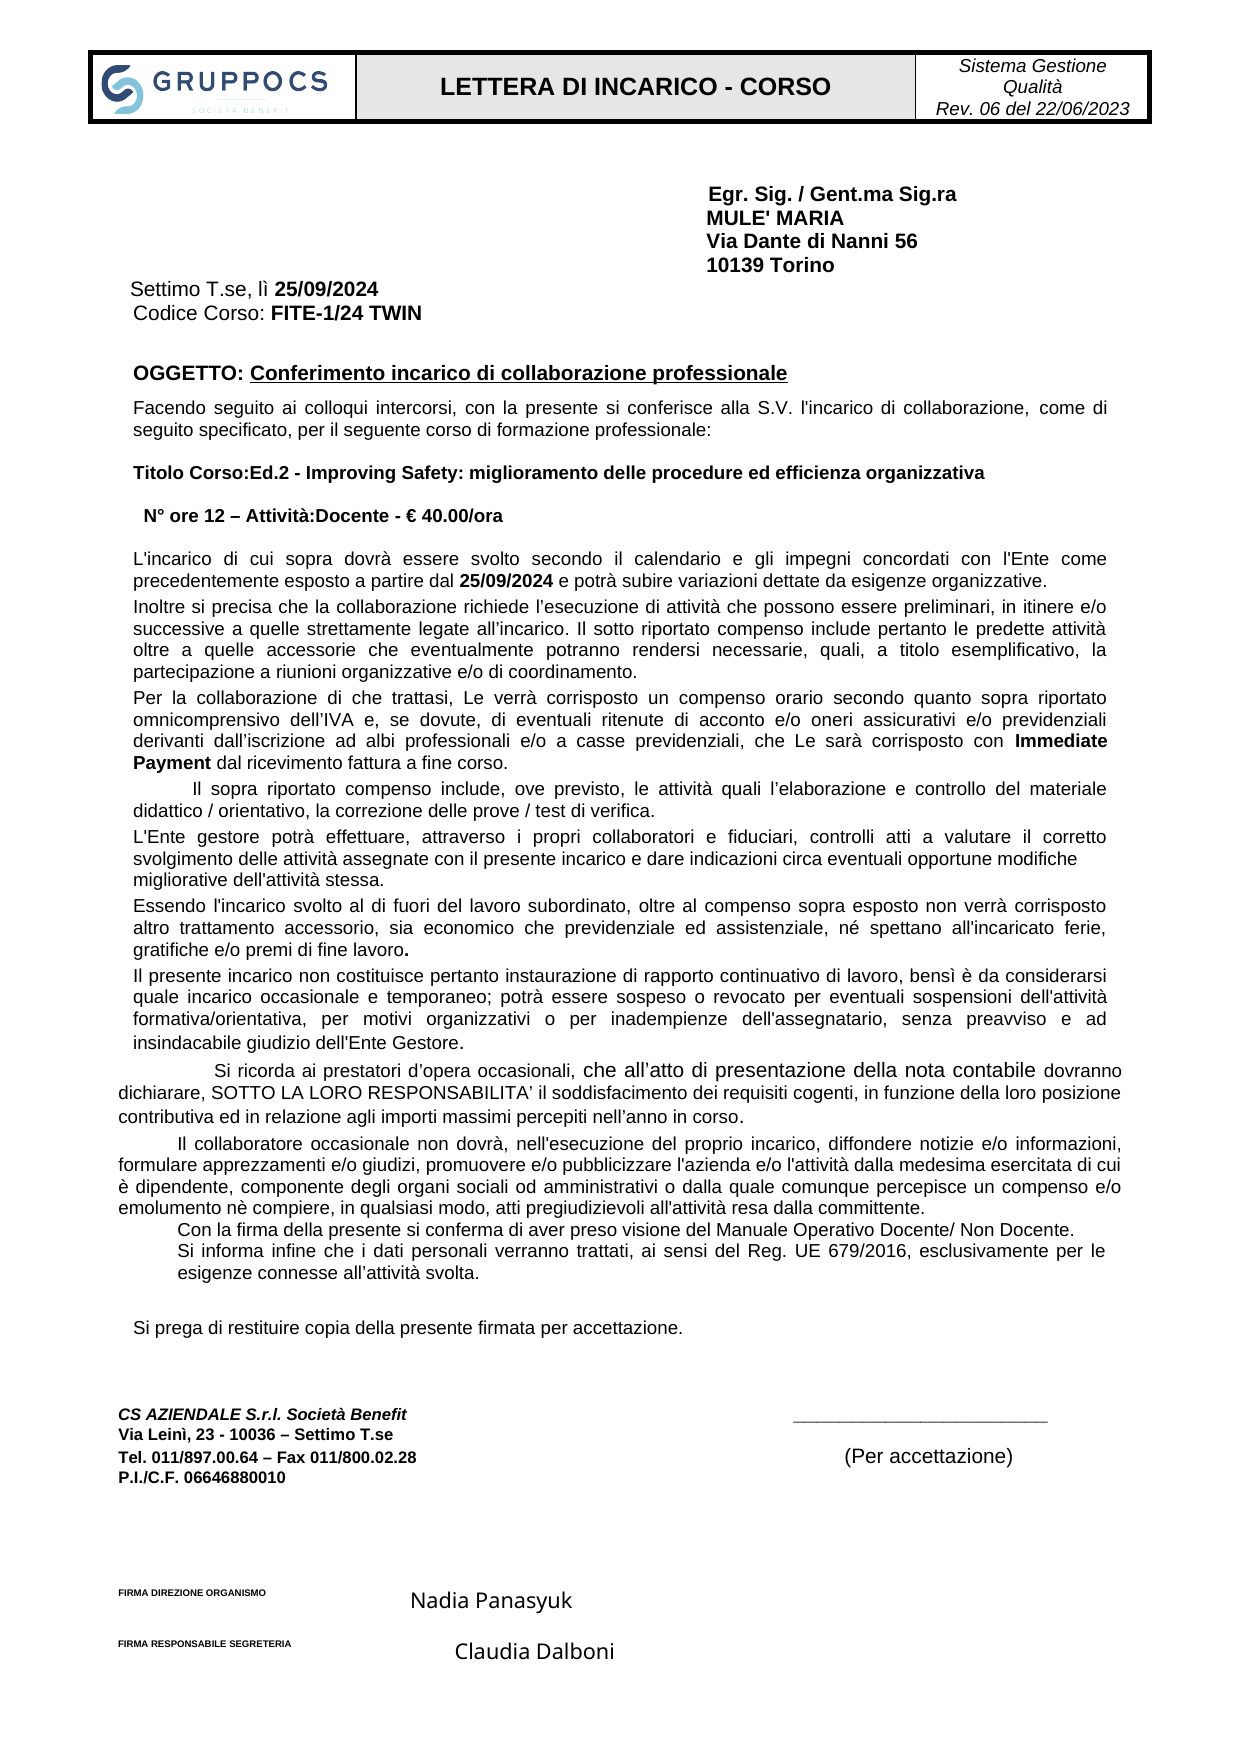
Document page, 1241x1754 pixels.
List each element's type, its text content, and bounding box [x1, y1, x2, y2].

text L'incarico di cui sopra dovrà essere svolto secondo il calendario e gli impegni concordati con l'Ente come precedentemente esposto a partire dal 25/09/2024 e potrà subire variazioni dettate da esigenze organizzative. [133, 548, 1107, 591]
text Il sopra riportato compenso include, ove previsto, le attività quali l’elaborazione e controllo del materiale didattico / orientativo, la correzione delle prove / test di verifica. [133, 778, 1107, 821]
text Facendo seguito ai colloqui intercorsi, con la presente si conferisce alla S.V. l'incarico di collaborazione, come di seguito specificato, per il seguente corso di formazione professionale: [133, 397, 1107, 440]
text Per la collaborazione di che trattasi, Le verrà corrisposto un compenso orario secondo quanto sopra riportato omnicomprensivo dell’IVA e, se dovute, di eventuali ritenute di acconto e/o oneri assicurativi e/o previdenziali derivanti dall’iscrizione ad albi professionali e/o a casse previdenziali, che Le sarà corrisposto con Immediate Payment dal ricevimento fattura a fine corso. [133, 687, 1107, 773]
text Il presente incarico non costituisce pertanto instaurazione di rapporto continuativo di lavoro, bensì è da considerarsi quale incarico occasionale e temporaneo; potrà essere sospeso o revocato per eventuali sospensioni dell'attività formativa/orientativa, per motivi organizzativi o per inadempienze dell'assegnatario, senza preavviso e ad insindacabile giudizio dell'Ente Gestore. [133, 965, 1107, 1053]
text Si informa infine che i dati personali verranno trattati, ai sensi del Reg. UE 679/2016, esclusivamente per le esigenze connesse all’attività svolta. [177, 1240, 1107, 1283]
text Inoltre si precisa che la collaborazione richiede l’esecuzione di attività che possono essere preliminari, in itinere e/o successive a quelle strettamente legate all’incarico. Il sotto riportato compenso include pertanto le predette attività oltre a quelle accessorie che eventualmente potranno rendersi necessarie, quali, a titolo esemplificativo, la partecipazione a riunioni organizzative e/o di coordinamento. [133, 596, 1107, 682]
text Tel. 011/897.00.64 – Fax 011/800.02.28 (Per accettazione) [118, 1444, 1107, 1468]
picture [101, 65, 331, 115]
text Via Dante di Nanni 56 [118, 229, 1122, 253]
text CS AZIENDALE S.r.l. Società Benefit ______________________ [118, 1401, 1107, 1425]
text 10139 Torino [118, 253, 1122, 277]
table_cell FIRMA RESPONSABILE SEGRETERIA [107, 1615, 443, 1666]
text L'Ente gestore potrà effettuare, attraverso i propri collaboratori e fiduciari, controlli atti a valutare il corretto svolgimento delle attività assegnate con il presente incarico e dare indicazioni circa eventuali opportune modifiche [133, 826, 1107, 869]
text Con la firma della presente si conferma di aver preso visione del Manuale Operativo Docente/ Non Docente. [118, 1219, 1122, 1240]
text P.I./C.F. 06646880010 [118, 1468, 1107, 1487]
table_header FIRMA DIREZIONE ORGANISMO [107, 1564, 399, 1615]
text Settimo T.se, lì 25/09/2024 [118, 277, 1122, 301]
table_header Nadia Panasyuk [399, 1564, 856, 1615]
text Egr. Sig. / Gent.ma Sig.ra [634, 181, 1122, 205]
text Essendo l'incarico svolto al di fuori del lavoro subordinato, oltre al compenso sopra esposto non verrà corrisposto altro trattamento accessorio, sia economico che previdenziale ed assistenziale, né spettano all'incaricato ferie, gratifiche e/o premi di fine lavoro. [133, 895, 1107, 960]
text N° ore 12 – Attività:Docente - € 40.00/ora [133, 505, 1107, 526]
text Il collaboratore occasionale non dovrà, nell'esecuzione del proprio incarico, diffondere notizie e/o informazioni, formulare apprezzamenti e/o giudizi, promuovere e/o pubblicizzare l'azienda e/o l'attività dalla medesima esercitata di cui è dipendente, componente degli organi sociali od amministrativi o dalla quale comunque percepisce un compenso e/o emolumento nè compiere, in qualsiasi modo, atti pregiudizievoli all'attività resa dalla committente. [118, 1132, 1122, 1219]
table_cell Claudia Dalboni [443, 1615, 1126, 1666]
text Si prega di restituire copia della presente firmata per accettazione. [133, 1317, 1107, 1338]
text OGGETTO: Conferimento incarico di collaborazione professionale [133, 361, 1107, 385]
text MULE' MARIA [118, 205, 1122, 229]
text Si ricorda ai prestatori d’opera occasionali, che all’atto di presentazione della nota contabile dovranno dichiarare, SOTTO LA LORO RESPONSABILITA’ il soddisfacimento dei requisiti cogenti, in funzione della loro posizione contributiva ed in relazione agli importi massimi percepiti nell’anno in corso. [118, 1058, 1122, 1128]
text Titolo Corso:Ed.2 - Improving Safety: miglioramento delle procedure ed efficienza organizzativa [133, 462, 1107, 483]
text migliorative dell'attività stessa. [133, 869, 1107, 891]
text Codice Corso: FITE-1/24 TWIN [133, 301, 1122, 325]
text Via Leinì, 23 - 10036 – Settimo T.se [118, 1425, 1107, 1444]
